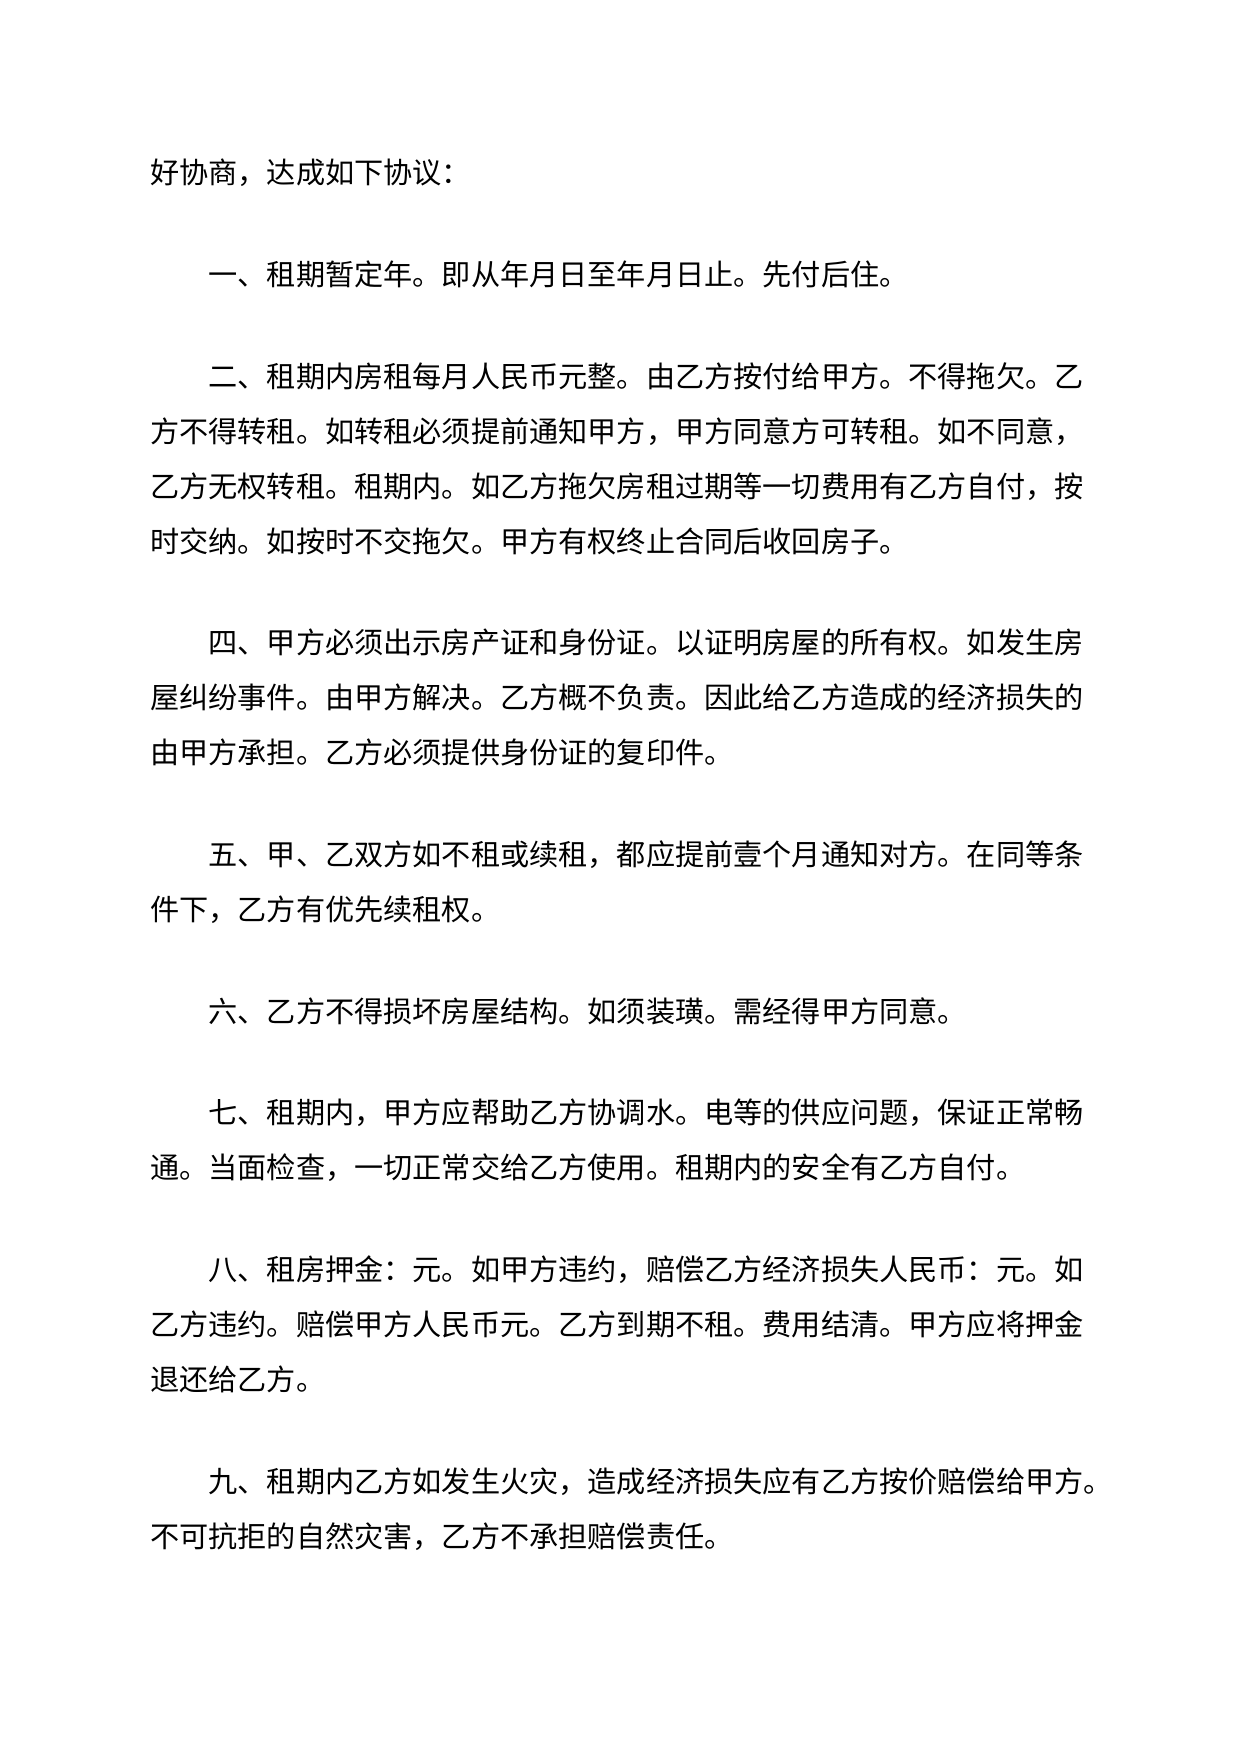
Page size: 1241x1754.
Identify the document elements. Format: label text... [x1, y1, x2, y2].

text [150, 150, 1090, 192]
text 六、乙方不得损坏房屋结构。如须装璜。需经得甲方同意。 [150, 988, 1090, 1031]
text 二、租期内房租每月人民币元整。由乙方按付给甲方。不得拖欠。乙方不得转租。如转租必须提前通知甲方，甲方同意方可转租。如不同意，乙方无权转租。租期内。如乙方拖欠房租过期等一切费用有乙方自付，按时交纳。如按时不交拖欠。甲方有权终止合同后收回房子。 [150, 353, 1090, 561]
text 九、租期内乙方如发生火灾，造成经济损失应有乙方按价赔偿给甲方。不可抗拒的自然灾害，乙方不承担赔偿责任。 [150, 1458, 1090, 1555]
text 四、甲方必须出示房产证和身份证。以证明房屋的所有权。如发生房屋纠纷事件。由甲方解决。乙方概不负责。因此给乙方造成的经济损失的由甲方承担。乙方必须提供身份证的复印件。 [150, 620, 1090, 772]
text 七、租期内，甲方应帮助乙方协调水。电等的供应问题，保证正常畅通。当面检查，一切正常交给乙方使用。租期内的安全有乙方自付。 [150, 1090, 1090, 1187]
text 一、租期暂定年。即从年月日至年月日止。先付后住。 [150, 252, 1090, 294]
text 五、甲、乙双方如不租或续租，都应提前壹个月通知对方。在同等条件下，乙方有优先续租权。 [150, 832, 1090, 929]
text 八、租房押金：元。如甲方违约，赔偿乙方经济损失人民币：元。如乙方违约。赔偿甲方人民币元。乙方到期不租。费用结清。甲方应将押金退还给乙方。 [150, 1247, 1090, 1399]
